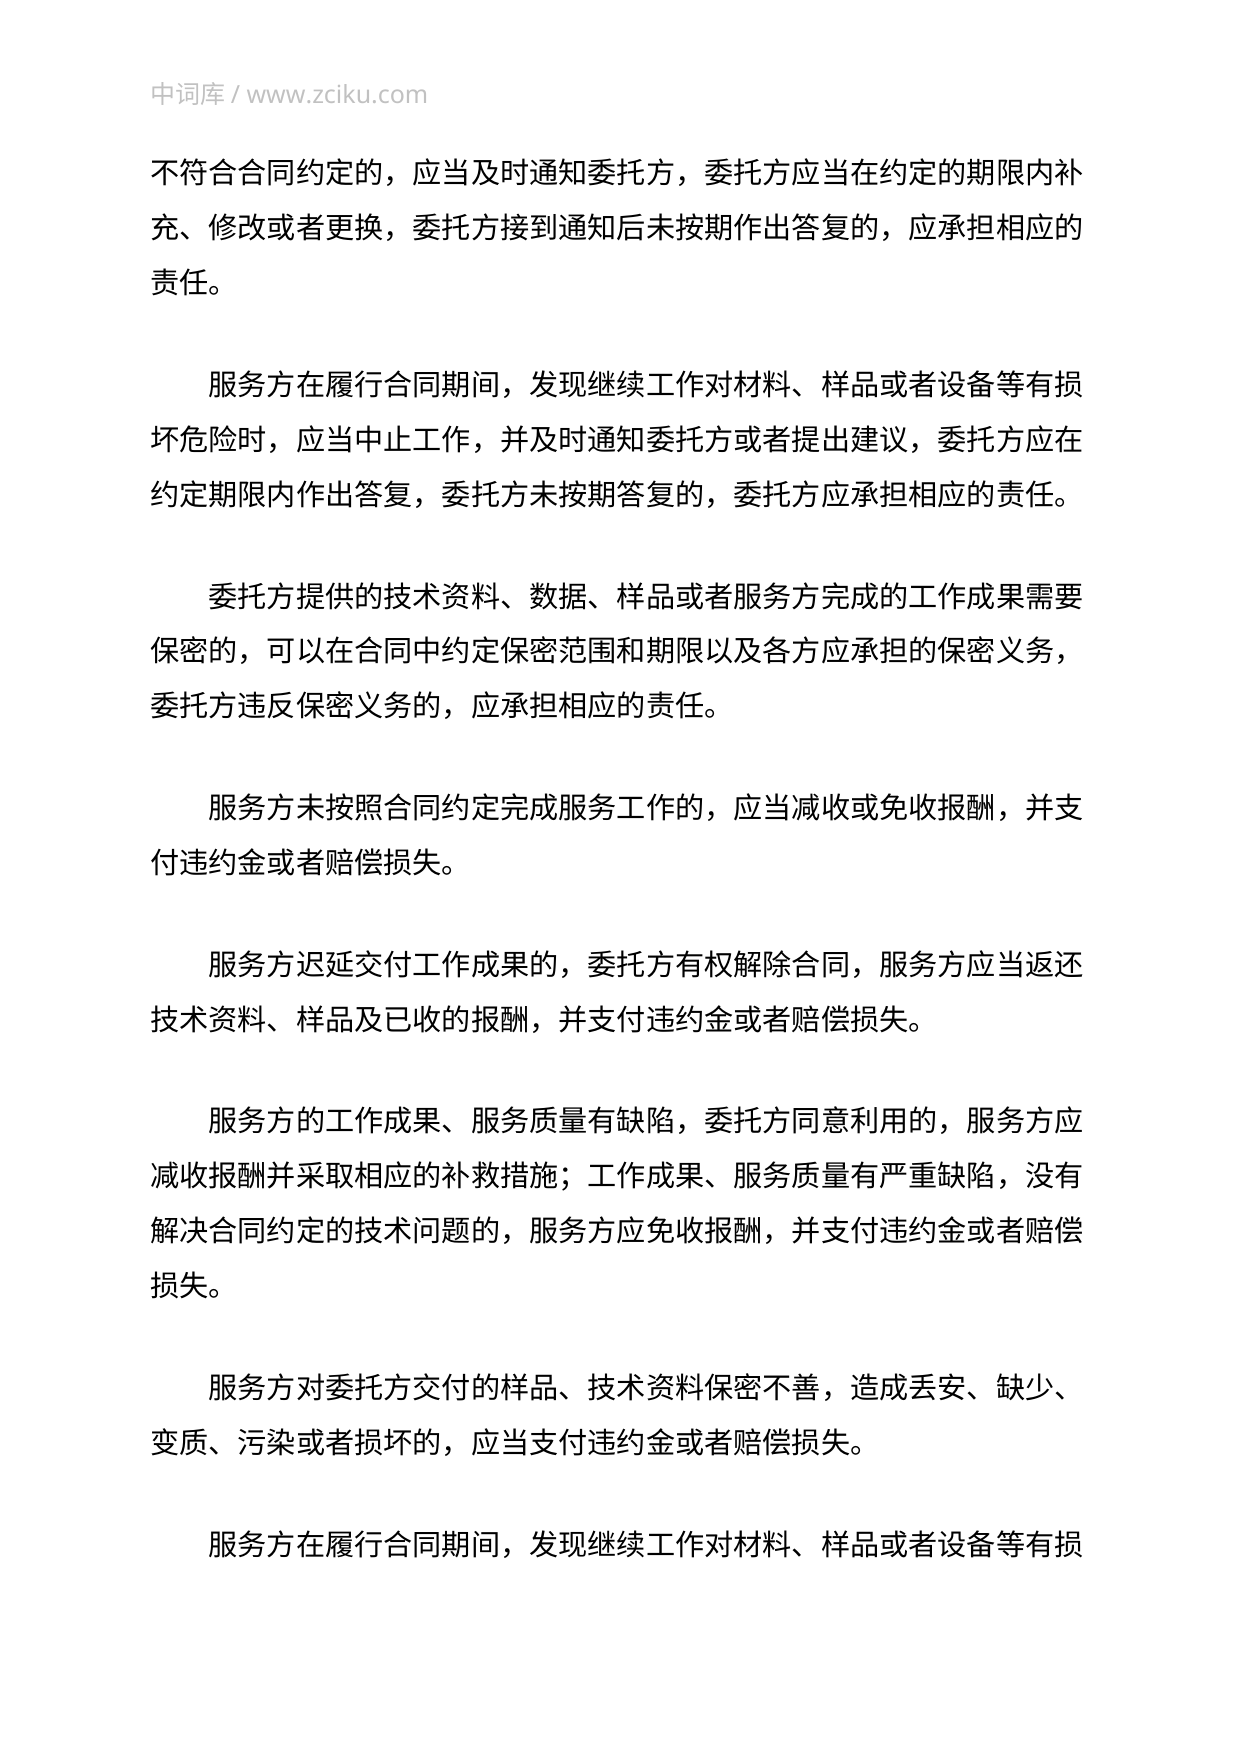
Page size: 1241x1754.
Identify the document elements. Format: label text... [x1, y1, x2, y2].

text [150, 150, 1090, 302]
text 服务方对委托方交付的样品、技术资料保密不善，造成丢安、缺少、变质、污染或者损坏的，应当支付违约金或者赔偿损失。 [150, 1364, 1090, 1462]
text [150, 1521, 1090, 1563]
text 服务方的工作成果、服务质量有缺陷，委托方同意利用的，服务方应减收报酬并采取相应的补救措施；工作成果、服务质量有严重缺陷，没有解决合同约定的技术问题的，服务方应免收报酬，并支付违约金或者赔偿损失。 [150, 1098, 1090, 1305]
text 服务方未按照合同约定完成服务工作的，应当减收或免收报酬，并支付违约金或者赔偿损失。 [150, 785, 1090, 882]
text 委托方提供的技术资料、数据、样品或者服务方完成的工作成果需要保密的，可以在合同中约定保密范围和期限以及各方应承担的保密义务，委托方违反保密义务的，应承担相应的责任。 [150, 573, 1090, 725]
text 服务方在履行合同期间，发现继续工作对材料、样品或者设备等有损坏危险时，应当中止工作，并及时通知委托方或者提出建议，委托方应在约定期限内作出答复，委托方未按期答复的，委托方应承担相应的责任。 [150, 362, 1090, 514]
text 服务方迟延交付工作成果的，委托方有权解除合同，服务方应当返还技术资料、样品及已收的报酬，并支付违约金或者赔偿损失。 [150, 941, 1090, 1038]
